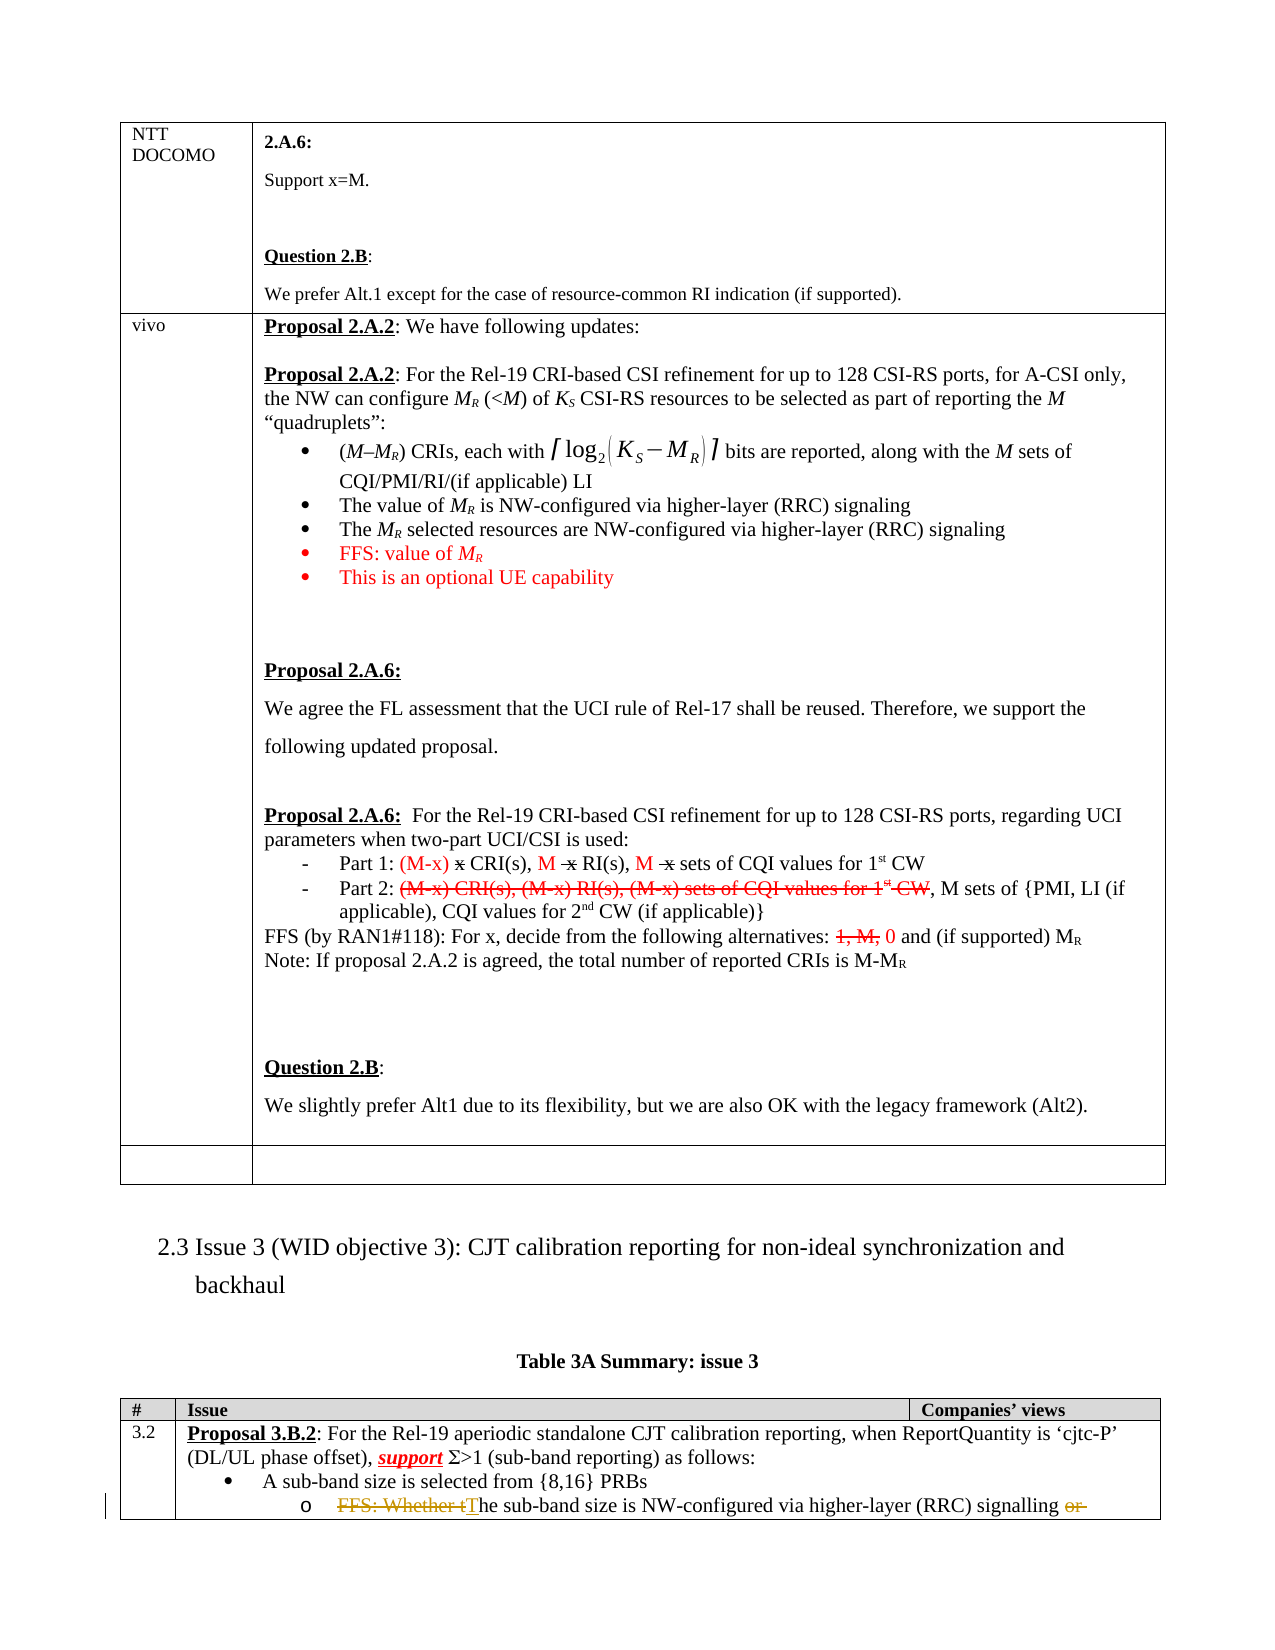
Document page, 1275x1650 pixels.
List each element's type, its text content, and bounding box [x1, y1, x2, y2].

table_header Companies’ views [910, 1399, 1160, 1420]
table_cell 3.2 [121, 1421, 175, 1519]
table_cell vivo [121, 314, 252, 1145]
table_cell Proposal 2.A.2: We have following updates: Proposal 2.A.2: For the Rel-19 CRI-based CSI refinement for up to 128 CSI-RS ports, for A-CSI only, the NW can configure MR (<M) of KS CSI-RS resources to be selected as part of reporting the M “quadruplets”: (M–MR) CRIs, each with bits are reported, along with the M sets of CQI/PMI/RI/(if applicable) LI The value of MR is NW-configured via higher-layer (RRC) signaling The MR selected resources are NW-configured via higher-layer (RRC) signaling FFS: value of MR This is an optional UE capability Proposal 2.A.6: We agree the FL assessment that the UCI rule of Rel-17 shall be reused. Therefore, we support the following updated proposal. Proposal 2.A.6: For the Rel-19 CRI-based CSI refinement for up to 128 CSI-RS ports, regarding UCI parameters when two-part UCI/CSI is used: Part 1: (M-x) x CRI(s), M x RI(s), M x sets of CQI values for 1st CW Part 2: (M-x) CRI(s), (M-x) RI(s), (M-x) sets of CQI values for 1st CW, M sets of {PMI, LI (if applicable), CQI values for 2nd CW (if applicable)} FFS (by RAN1#118): For x, decide from the following alternatives: 1, M, 0 and (if supported) MR Note: If proposal 2.A.2 is agreed, the total number of reported CRIs is M-MR Question 2.B: We slightly prefer Alt1 due to its flexibility, but we are also OK with the legacy framework (Alt2). [253, 314, 1165, 1145]
table_header # [121, 1399, 175, 1420]
text Table 3A Summary: issue 3 [120, 1342, 1155, 1380]
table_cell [176, 1421, 1160, 1519]
table_cell [253, 1146, 1165, 1184]
table_cell NTT DOCOMO [121, 123, 252, 313]
table_header Issue [176, 1399, 909, 1420]
table_cell [121, 1146, 252, 1184]
subtitle Issue 3 (WID objective 3): CJT calibration reporting for non-ideal synchronization and backhaul [157, 1228, 1155, 1304]
table_cell 2.A.6: Support x=M. Question 2.B: We prefer Alt.1 except for the case of resource-common RI indication (if supported). [253, 123, 1165, 313]
